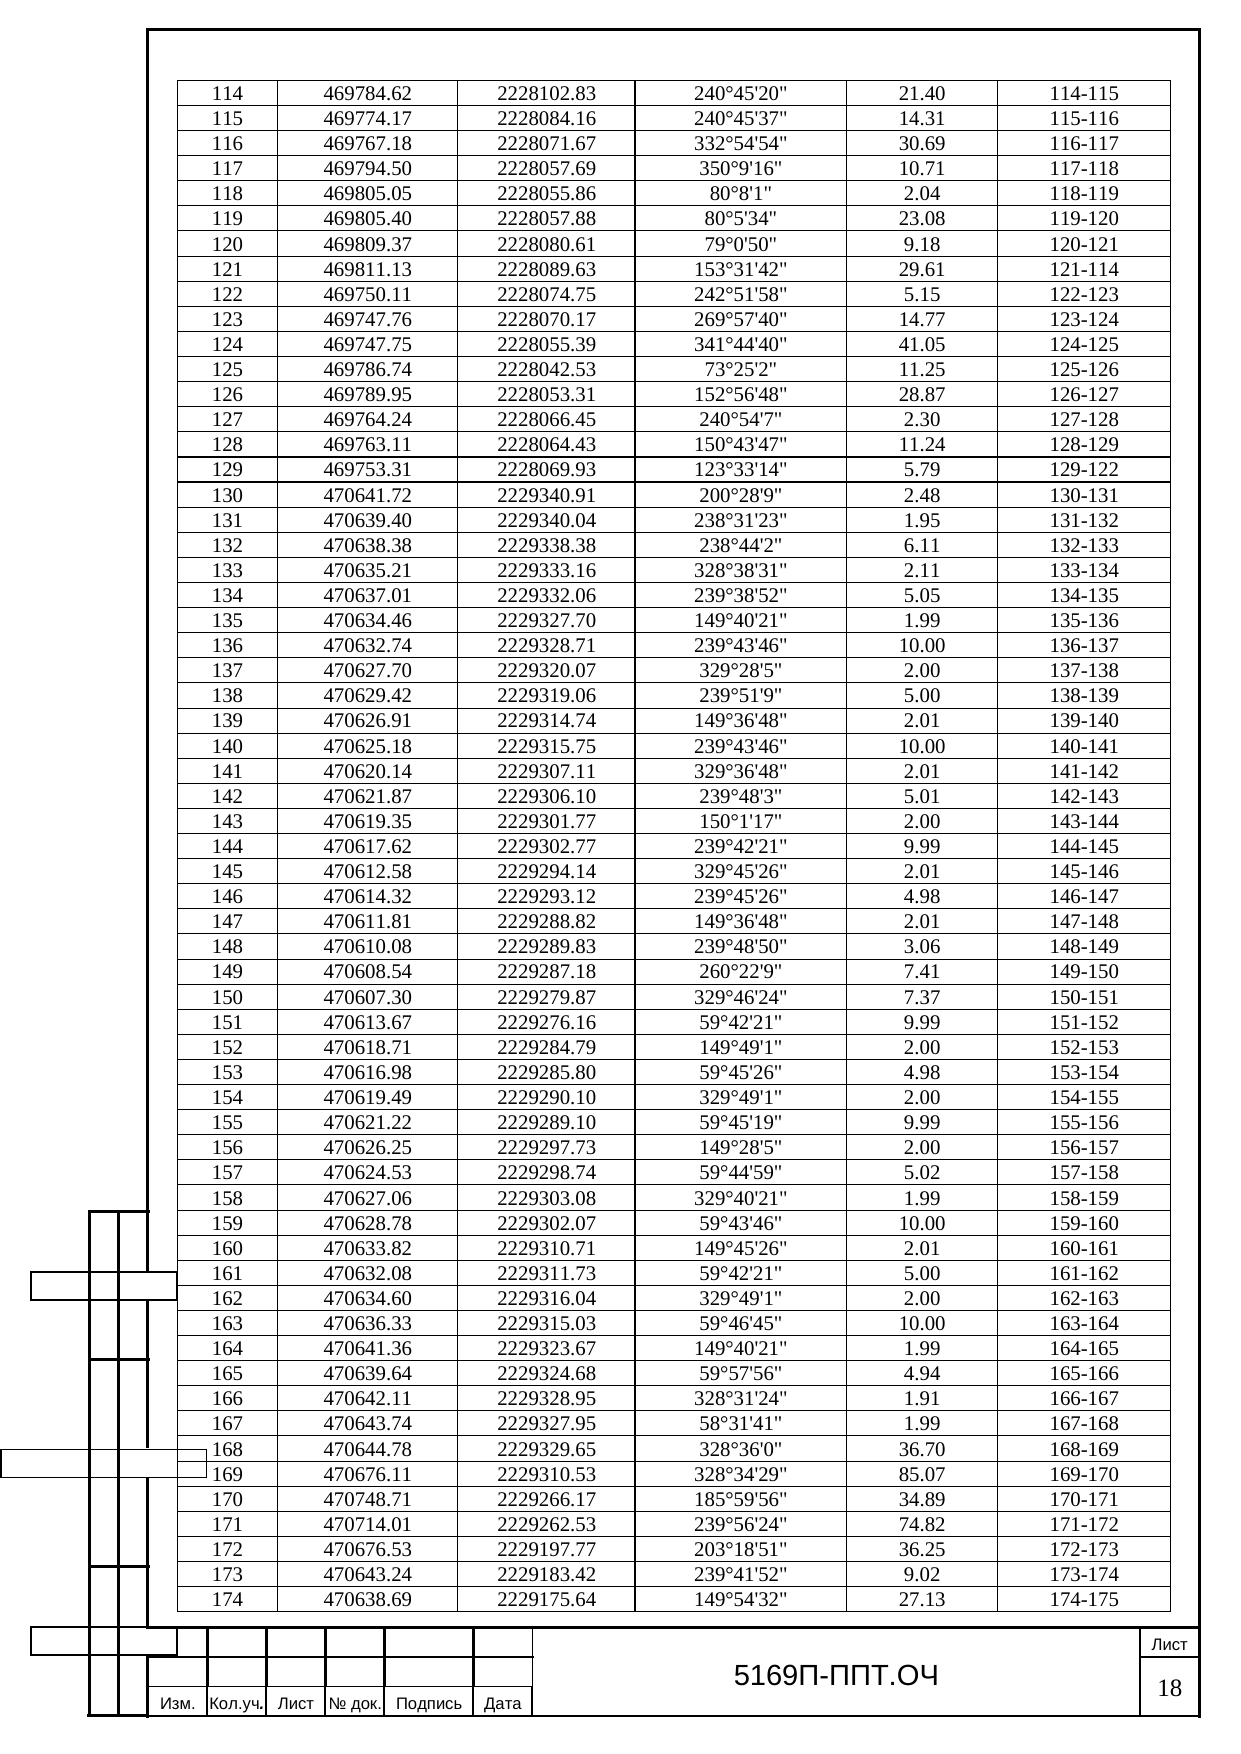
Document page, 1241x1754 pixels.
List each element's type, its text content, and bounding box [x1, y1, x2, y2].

table_cell 152-153 [998, 1035, 1170, 1059]
table_cell 5.01 [847, 784, 997, 808]
table_cell 470625.18 [278, 734, 457, 758]
table_cell 469805.05 [278, 181, 457, 205]
table_cell 59°44'59" [636, 1160, 846, 1184]
table_cell 470632.74 [278, 633, 457, 657]
table_cell 470637.01 [278, 583, 457, 607]
table_cell 239°38'52" [636, 583, 846, 607]
table_cell 121-114 [998, 257, 1170, 281]
table_cell 147-148 [998, 909, 1170, 933]
table_cell 4.98 [847, 884, 997, 908]
table_cell 129 [178, 458, 277, 481]
table_cell 116-117 [998, 131, 1170, 155]
table_cell 203°18'51" [636, 1537, 846, 1561]
table_cell 4.98 [847, 1060, 997, 1084]
table_cell 149-150 [998, 960, 1170, 983]
table_cell 2229301.77 [458, 809, 634, 833]
table_cell 2229284.79 [458, 1035, 634, 1059]
table_cell 2228084.16 [458, 106, 634, 130]
table_cell 239°41'52" [636, 1562, 846, 1586]
table_cell 153-154 [998, 1060, 1170, 1084]
table_cell 2.00 [847, 809, 997, 833]
table_cell 149°40'21" [636, 1336, 846, 1360]
table_cell 2229311.73 [458, 1261, 634, 1285]
table_cell 5.15 [847, 282, 997, 306]
table_cell 138-139 [998, 683, 1170, 707]
table_cell 165-166 [998, 1361, 1170, 1385]
table_cell 470617.62 [278, 834, 457, 858]
table_cell 4.94 [847, 1361, 997, 1385]
table_cell 174-175 [998, 1587, 1170, 1611]
table_cell 5.79 [847, 458, 997, 481]
table_cell 7.41 [847, 960, 997, 983]
table_cell 151-152 [998, 1010, 1170, 1034]
table_cell 470638.38 [278, 533, 457, 557]
table_cell 2.00 [847, 658, 997, 682]
table_cell 329°49'1" [636, 1085, 846, 1109]
table_cell 470639.40 [278, 508, 457, 532]
table_cell 172-173 [998, 1537, 1170, 1561]
table_cell 58°31'41" [636, 1411, 846, 1435]
table_cell 149°45'26" [636, 1236, 846, 1260]
table_cell 2.04 [847, 181, 997, 205]
table_cell 145 [178, 859, 277, 883]
table_cell 2229329.65 [458, 1436, 634, 1461]
table_cell 121 [178, 257, 277, 281]
table_cell 80°5'34" [636, 206, 846, 230]
table_cell 150°1'17" [636, 809, 846, 833]
table_cell 9.99 [847, 834, 997, 858]
table_cell 242°51'58" [636, 282, 846, 306]
table_cell 470624.53 [278, 1160, 457, 1184]
table_cell 469747.76 [278, 307, 457, 331]
table_cell 2229324.68 [458, 1361, 634, 1385]
table_cell 21.40 [847, 81, 997, 105]
table_cell 185°59'56" [636, 1487, 846, 1511]
table_cell 152°56'48" [636, 382, 846, 406]
table_cell 238°44'2" [636, 533, 846, 557]
table_cell 470620.14 [278, 759, 457, 783]
table_cell 2228070.17 [458, 307, 634, 331]
table_cell 162 [178, 1286, 277, 1310]
table_cell 162-163 [998, 1286, 1170, 1310]
table_cell 10.00 [847, 1311, 997, 1335]
table_cell 59°57'56" [636, 1361, 846, 1385]
table_cell 2.48 [847, 483, 997, 507]
table_cell 2228042.53 [458, 357, 634, 381]
table_cell 9.99 [847, 1110, 997, 1134]
table_cell 170-171 [998, 1487, 1170, 1511]
table_cell 200°28'9" [636, 483, 846, 507]
table_cell 1.99 [847, 1185, 997, 1209]
table_cell 10.71 [847, 156, 997, 180]
table_cell 2229333.16 [458, 558, 634, 582]
table_cell 149°49'1" [636, 1035, 846, 1059]
table_cell 161-162 [998, 1261, 1170, 1285]
table_cell 153°31'42" [636, 257, 846, 281]
table_cell 470628.78 [278, 1211, 457, 1234]
table_cell 470629.42 [278, 683, 457, 707]
table_cell 470610.08 [278, 934, 457, 958]
table_cell 41.05 [847, 332, 997, 356]
table_cell 129-122 [998, 458, 1170, 481]
table_cell 133-134 [998, 558, 1170, 582]
table_cell 2.11 [847, 558, 997, 582]
table_cell 329°28'5" [636, 658, 846, 682]
table_cell 469784.62 [278, 81, 457, 105]
table_cell 239°48'3" [636, 784, 846, 808]
table_cell 2.30 [847, 407, 997, 431]
table_cell 469794.50 [278, 156, 457, 180]
table_cell 117-118 [998, 156, 1170, 180]
table_cell 133 [178, 558, 277, 582]
table_cell 469811.13 [278, 257, 457, 281]
table_cell 143-144 [998, 809, 1170, 833]
table_cell 123-124 [998, 307, 1170, 331]
table_cell 469747.75 [278, 332, 457, 356]
table_cell 136-137 [998, 633, 1170, 657]
table_cell 470632.08 [278, 1261, 457, 1285]
table_cell 470676.11 [278, 1462, 457, 1486]
table_cell 332°54'54" [636, 131, 846, 155]
table_cell 470619.35 [278, 809, 457, 833]
table_cell 260°22'9" [636, 960, 846, 983]
table_cell 2228055.39 [458, 332, 634, 356]
table_cell 148 [178, 934, 277, 958]
table_cell 2229302.07 [458, 1211, 634, 1234]
table_cell 328°34'29" [636, 1462, 846, 1486]
table_cell 2228074.75 [458, 282, 634, 306]
table_cell 154 [178, 1085, 277, 1109]
table_cell 155 [178, 1110, 277, 1134]
table_cell 36.70 [847, 1436, 997, 1461]
table_cell 142 [178, 784, 277, 808]
table_cell 269°57'40" [636, 307, 846, 331]
table_cell 122-123 [998, 282, 1170, 306]
table_cell 149°28'5" [636, 1135, 846, 1159]
table_cell 11.25 [847, 357, 997, 381]
table_cell 350°9'16" [636, 156, 846, 180]
table_cell 1.91 [847, 1386, 997, 1410]
table_cell 470639.64 [278, 1361, 457, 1385]
table_cell 2229294.14 [458, 859, 634, 883]
table_cell 239°56'24" [636, 1512, 846, 1536]
table_cell 167 [178, 1411, 277, 1435]
table_cell 126-127 [998, 382, 1170, 406]
table_cell 2228055.86 [458, 181, 634, 205]
table_cell 2229290.10 [458, 1085, 634, 1109]
table_cell 131 [178, 508, 277, 532]
table_cell 171-172 [998, 1512, 1170, 1536]
table_cell 125-126 [998, 357, 1170, 381]
table_cell 131-132 [998, 508, 1170, 532]
table_cell 239°43'46" [636, 734, 846, 758]
table_cell 124-125 [998, 332, 1170, 356]
table_cell 470643.74 [278, 1411, 457, 1435]
table_cell 329°45'26" [636, 859, 846, 883]
table_cell 166 [178, 1386, 277, 1410]
table_cell 137 [178, 658, 277, 682]
table_cell 2229340.91 [458, 483, 634, 507]
table_cell 29.61 [847, 257, 997, 281]
table_cell 2229319.06 [458, 683, 634, 707]
table_cell 150°43'47" [636, 432, 846, 456]
table_cell 119 [178, 206, 277, 230]
table_cell 158 [178, 1185, 277, 1209]
table_cell 164-165 [998, 1336, 1170, 1360]
table_cell 2229302.77 [458, 834, 634, 858]
table_cell 156 [178, 1135, 277, 1159]
table_cell 5.05 [847, 583, 997, 607]
table_cell 469753.31 [278, 458, 457, 481]
table_cell 2.00 [847, 1135, 997, 1159]
table_cell 470644.78 [278, 1436, 457, 1461]
table_cell 2.01 [847, 709, 997, 732]
table_cell 151 [178, 1010, 277, 1034]
table_cell 469763.11 [278, 432, 457, 456]
table_cell 2229323.67 [458, 1336, 634, 1360]
table_cell 59°42'21" [636, 1261, 846, 1285]
table_cell 2229287.18 [458, 960, 634, 983]
table_cell 2228053.31 [458, 382, 634, 406]
table_cell 36.25 [847, 1537, 997, 1561]
table_cell 124 [178, 332, 277, 356]
table_cell 163 [178, 1311, 277, 1335]
table_cell 114 [178, 81, 277, 105]
table_cell 149°36'48" [636, 909, 846, 933]
table_cell 328°31'24" [636, 1386, 846, 1410]
table_cell 59°45'26" [636, 1060, 846, 1084]
table_cell 470627.70 [278, 658, 457, 682]
table_cell 165 [178, 1361, 277, 1385]
table_cell 117 [178, 156, 277, 180]
table_cell 167-168 [998, 1411, 1170, 1435]
table_cell 470621.22 [278, 1110, 457, 1134]
table_cell 470676.53 [278, 1537, 457, 1561]
table_cell 127-128 [998, 407, 1170, 431]
table_cell 160-161 [998, 1236, 1170, 1260]
table_cell 115-116 [998, 106, 1170, 130]
table_cell 239°48'50" [636, 934, 846, 958]
table_cell 2229297.73 [458, 1135, 634, 1159]
table_cell 143 [178, 809, 277, 833]
table_cell 135 [178, 608, 277, 632]
table_cell 2229315.03 [458, 1311, 634, 1335]
table_cell 470633.82 [278, 1236, 457, 1260]
table_cell 2229320.07 [458, 658, 634, 682]
table_cell 163-164 [998, 1311, 1170, 1335]
table_cell 470627.06 [278, 1185, 457, 1209]
table_cell 125 [178, 357, 277, 381]
table_cell 128 [178, 432, 277, 456]
table_cell 10.00 [847, 633, 997, 657]
table_cell 145-146 [998, 859, 1170, 883]
table_cell 123 [178, 307, 277, 331]
table_cell 6.11 [847, 533, 997, 557]
table_cell 328°38'31" [636, 558, 846, 582]
table_cell 2.01 [847, 759, 997, 783]
table_cell 120 [178, 231, 277, 256]
table_cell 470634.60 [278, 1286, 457, 1310]
table_cell 470635.21 [278, 558, 457, 582]
table_cell 59°45'19" [636, 1110, 846, 1134]
table_cell 1.95 [847, 508, 997, 532]
table_cell 174 [178, 1587, 277, 1611]
table_cell 469764.24 [278, 407, 457, 431]
table_cell 128-129 [998, 432, 1170, 456]
table_cell 168 [178, 1436, 277, 1461]
table_cell 470641.72 [278, 483, 457, 507]
table_cell 152 [178, 1035, 277, 1059]
table_cell 137-138 [998, 658, 1170, 682]
table_cell 9.02 [847, 1562, 997, 1586]
table_cell 2229310.71 [458, 1236, 634, 1260]
table_cell 240°54'7" [636, 407, 846, 431]
table_cell 10.00 [847, 1211, 997, 1234]
table_cell 130-131 [998, 483, 1170, 507]
table_cell 173 [178, 1562, 277, 1586]
table_cell 1.99 [847, 1411, 997, 1435]
table_cell 116 [178, 131, 277, 155]
table_cell 3.06 [847, 934, 997, 958]
table_cell 469809.37 [278, 231, 457, 256]
table_cell 138 [178, 683, 277, 707]
table_cell 2229340.04 [458, 508, 634, 532]
table_cell 2228089.63 [458, 257, 634, 281]
table_cell 139 [178, 709, 277, 732]
table_cell 149°54'32" [636, 1587, 846, 1611]
table_cell 169 [178, 1462, 277, 1486]
table_cell 2228057.69 [458, 156, 634, 180]
table_cell 2229316.04 [458, 1286, 634, 1310]
table_cell 142-143 [998, 784, 1170, 808]
table_cell 157-158 [998, 1160, 1170, 1184]
table_cell 158-159 [998, 1185, 1170, 1209]
table_cell 470607.30 [278, 985, 457, 1009]
table_cell 470643.24 [278, 1562, 457, 1586]
table_cell 171 [178, 1512, 277, 1536]
table_cell 329°49'1" [636, 1286, 846, 1310]
table_cell 135-136 [998, 608, 1170, 632]
table_cell 161 [178, 1261, 277, 1285]
table_cell 164 [178, 1336, 277, 1360]
table_cell 132-133 [998, 533, 1170, 557]
table_cell 238°31'23" [636, 508, 846, 532]
table_cell 155-156 [998, 1110, 1170, 1134]
table_cell 141-142 [998, 759, 1170, 783]
table_cell 470621.87 [278, 784, 457, 808]
table_cell 1.99 [847, 608, 997, 632]
table_cell 240°45'20" [636, 81, 846, 105]
table_cell 2.00 [847, 1286, 997, 1310]
table_cell 2229315.75 [458, 734, 634, 758]
table_cell 130 [178, 483, 277, 507]
table_cell 2.00 [847, 1085, 997, 1109]
table_cell 470638.69 [278, 1587, 457, 1611]
table_cell 11.24 [847, 432, 997, 456]
table_cell 127 [178, 407, 277, 431]
table_cell 240°45'37" [636, 106, 846, 130]
table_cell 2229298.74 [458, 1160, 634, 1184]
table_cell 2228064.43 [458, 432, 634, 456]
table_cell 2228057.88 [458, 206, 634, 230]
table_cell 153 [178, 1060, 277, 1084]
table_cell 470626.25 [278, 1135, 457, 1159]
table_cell 74.82 [847, 1512, 997, 1536]
table_cell 28.87 [847, 382, 997, 406]
table_cell 2229314.74 [458, 709, 634, 732]
table_cell 34.89 [847, 1487, 997, 1511]
table_cell 144-145 [998, 834, 1170, 858]
table_cell 146-147 [998, 884, 1170, 908]
table_cell 2228069.93 [458, 458, 634, 481]
table_cell 239°43'46" [636, 633, 846, 657]
table_cell 2229288.82 [458, 909, 634, 933]
table_cell 144 [178, 834, 277, 858]
table_cell 79°0'50" [636, 231, 846, 256]
table_cell 470636.33 [278, 1311, 457, 1335]
table_cell 139-140 [998, 709, 1170, 732]
table_cell 470619.49 [278, 1085, 457, 1109]
table_cell 2229175.64 [458, 1587, 634, 1611]
table_cell 2.01 [847, 1236, 997, 1260]
table_cell 126 [178, 382, 277, 406]
table_cell 239°42'21" [636, 834, 846, 858]
table_cell 119-120 [998, 206, 1170, 230]
table_cell 2229262.53 [458, 1512, 634, 1536]
table_cell 469805.40 [278, 206, 457, 230]
table_cell 149 [178, 960, 277, 983]
table_cell 140-141 [998, 734, 1170, 758]
table_cell 2229183.42 [458, 1562, 634, 1586]
table_cell 134-135 [998, 583, 1170, 607]
table_cell 470616.98 [278, 1060, 457, 1084]
table_cell 470611.81 [278, 909, 457, 933]
table_cell 1.99 [847, 1336, 997, 1360]
table_cell 470642.11 [278, 1386, 457, 1410]
table_cell 2229327.95 [458, 1411, 634, 1435]
table_cell 5.00 [847, 1261, 997, 1285]
table_cell 2228080.61 [458, 231, 634, 256]
table_cell 150-151 [998, 985, 1170, 1009]
table_cell 169-170 [998, 1462, 1170, 1486]
table_cell 2229276.16 [458, 1010, 634, 1034]
table_cell 30.69 [847, 131, 997, 155]
table_cell 136 [178, 633, 277, 657]
table_cell 469774.17 [278, 106, 457, 130]
table_cell 120-121 [998, 231, 1170, 256]
table_cell 5.02 [847, 1160, 997, 1184]
table_cell 2229266.17 [458, 1487, 634, 1511]
table_cell 14.77 [847, 307, 997, 331]
table_cell 341°44'40" [636, 332, 846, 356]
table_cell 470618.71 [278, 1035, 457, 1059]
table_cell 470608.54 [278, 960, 457, 983]
table_cell 470748.71 [278, 1487, 457, 1511]
table_cell 9.99 [847, 1010, 997, 1034]
table_cell 2229279.87 [458, 985, 634, 1009]
table_cell 160 [178, 1236, 277, 1260]
table_cell 148-149 [998, 934, 1170, 958]
table_cell 2.01 [847, 859, 997, 883]
table_cell 59°43'46" [636, 1211, 846, 1234]
table_cell 469750.11 [278, 282, 457, 306]
table_cell 2228102.83 [458, 81, 634, 105]
table_cell 2229310.53 [458, 1462, 634, 1486]
table_cell 118-119 [998, 181, 1170, 205]
table_cell 469789.95 [278, 382, 457, 406]
table_cell 470613.67 [278, 1010, 457, 1034]
table_cell 170 [178, 1487, 277, 1511]
table_cell 159 [178, 1211, 277, 1234]
table_cell 166-167 [998, 1386, 1170, 1410]
table_cell 149°40'21" [636, 608, 846, 632]
table_cell 147 [178, 909, 277, 933]
table_cell 2229293.12 [458, 884, 634, 908]
table_cell 2.00 [847, 1035, 997, 1059]
table_cell 2229327.70 [458, 608, 634, 632]
table_cell 2.01 [847, 909, 997, 933]
table_cell 154-155 [998, 1085, 1170, 1109]
table_cell 469786.74 [278, 357, 457, 381]
table_cell 10.00 [847, 734, 997, 758]
table_cell 23.08 [847, 206, 997, 230]
table_cell 173-174 [998, 1562, 1170, 1586]
table_cell 140 [178, 734, 277, 758]
table_cell 328°36'0" [636, 1436, 846, 1461]
table_cell 168-169 [998, 1436, 1170, 1461]
table_cell 150 [178, 985, 277, 1009]
table_cell 132 [178, 533, 277, 557]
table_cell 239°51'9" [636, 683, 846, 707]
table_cell 5.00 [847, 683, 997, 707]
table_cell 329°36'48" [636, 759, 846, 783]
table_cell 146 [178, 884, 277, 908]
table_cell 2229306.10 [458, 784, 634, 808]
table_cell 470641.36 [278, 1336, 457, 1360]
table_cell 2229328.95 [458, 1386, 634, 1410]
table_cell 115 [178, 106, 277, 130]
table_cell 2229338.38 [458, 533, 634, 557]
table_cell 2228071.67 [458, 131, 634, 155]
table_cell 85.07 [847, 1462, 997, 1486]
table_cell 470714.01 [278, 1512, 457, 1536]
table_cell 27.13 [847, 1587, 997, 1611]
table_cell 118 [178, 181, 277, 205]
table_cell 2229197.77 [458, 1537, 634, 1561]
table_cell 329°40'21" [636, 1185, 846, 1209]
table_cell 329°46'24" [636, 985, 846, 1009]
table_cell 7.37 [847, 985, 997, 1009]
table_cell 134 [178, 583, 277, 607]
table_cell 14.31 [847, 106, 997, 130]
table_cell 80°8'1" [636, 181, 846, 205]
table_cell 122 [178, 282, 277, 306]
table_cell 239°45'26" [636, 884, 846, 908]
table_cell 2228066.45 [458, 407, 634, 431]
table_cell 73°25'2" [636, 357, 846, 381]
table_cell 470634.46 [278, 608, 457, 632]
table_cell 59°46'45" [636, 1311, 846, 1335]
table_cell 114-115 [998, 81, 1170, 105]
table_cell 9.18 [847, 231, 997, 256]
table_cell 470612.58 [278, 859, 457, 883]
table_cell 470626.91 [278, 709, 457, 732]
table_cell 2229285.80 [458, 1060, 634, 1084]
table_cell 469767.18 [278, 131, 457, 155]
table_cell 470614.32 [278, 884, 457, 908]
table_cell 159-160 [998, 1211, 1170, 1234]
table_cell 2229328.71 [458, 633, 634, 657]
table_cell 123°33'14" [636, 458, 846, 481]
table_cell 141 [178, 759, 277, 783]
table_cell 2229332.06 [458, 583, 634, 607]
table_cell 2229307.11 [458, 759, 634, 783]
table_cell 149°36'48" [636, 709, 846, 732]
table_cell 2229289.83 [458, 934, 634, 958]
table_cell 156-157 [998, 1135, 1170, 1159]
table_cell 172 [178, 1537, 277, 1561]
table_cell 2229303.08 [458, 1185, 634, 1209]
table_cell 157 [178, 1160, 277, 1184]
table_cell 2229289.10 [458, 1110, 634, 1134]
table_cell 59°42'21" [636, 1010, 846, 1034]
